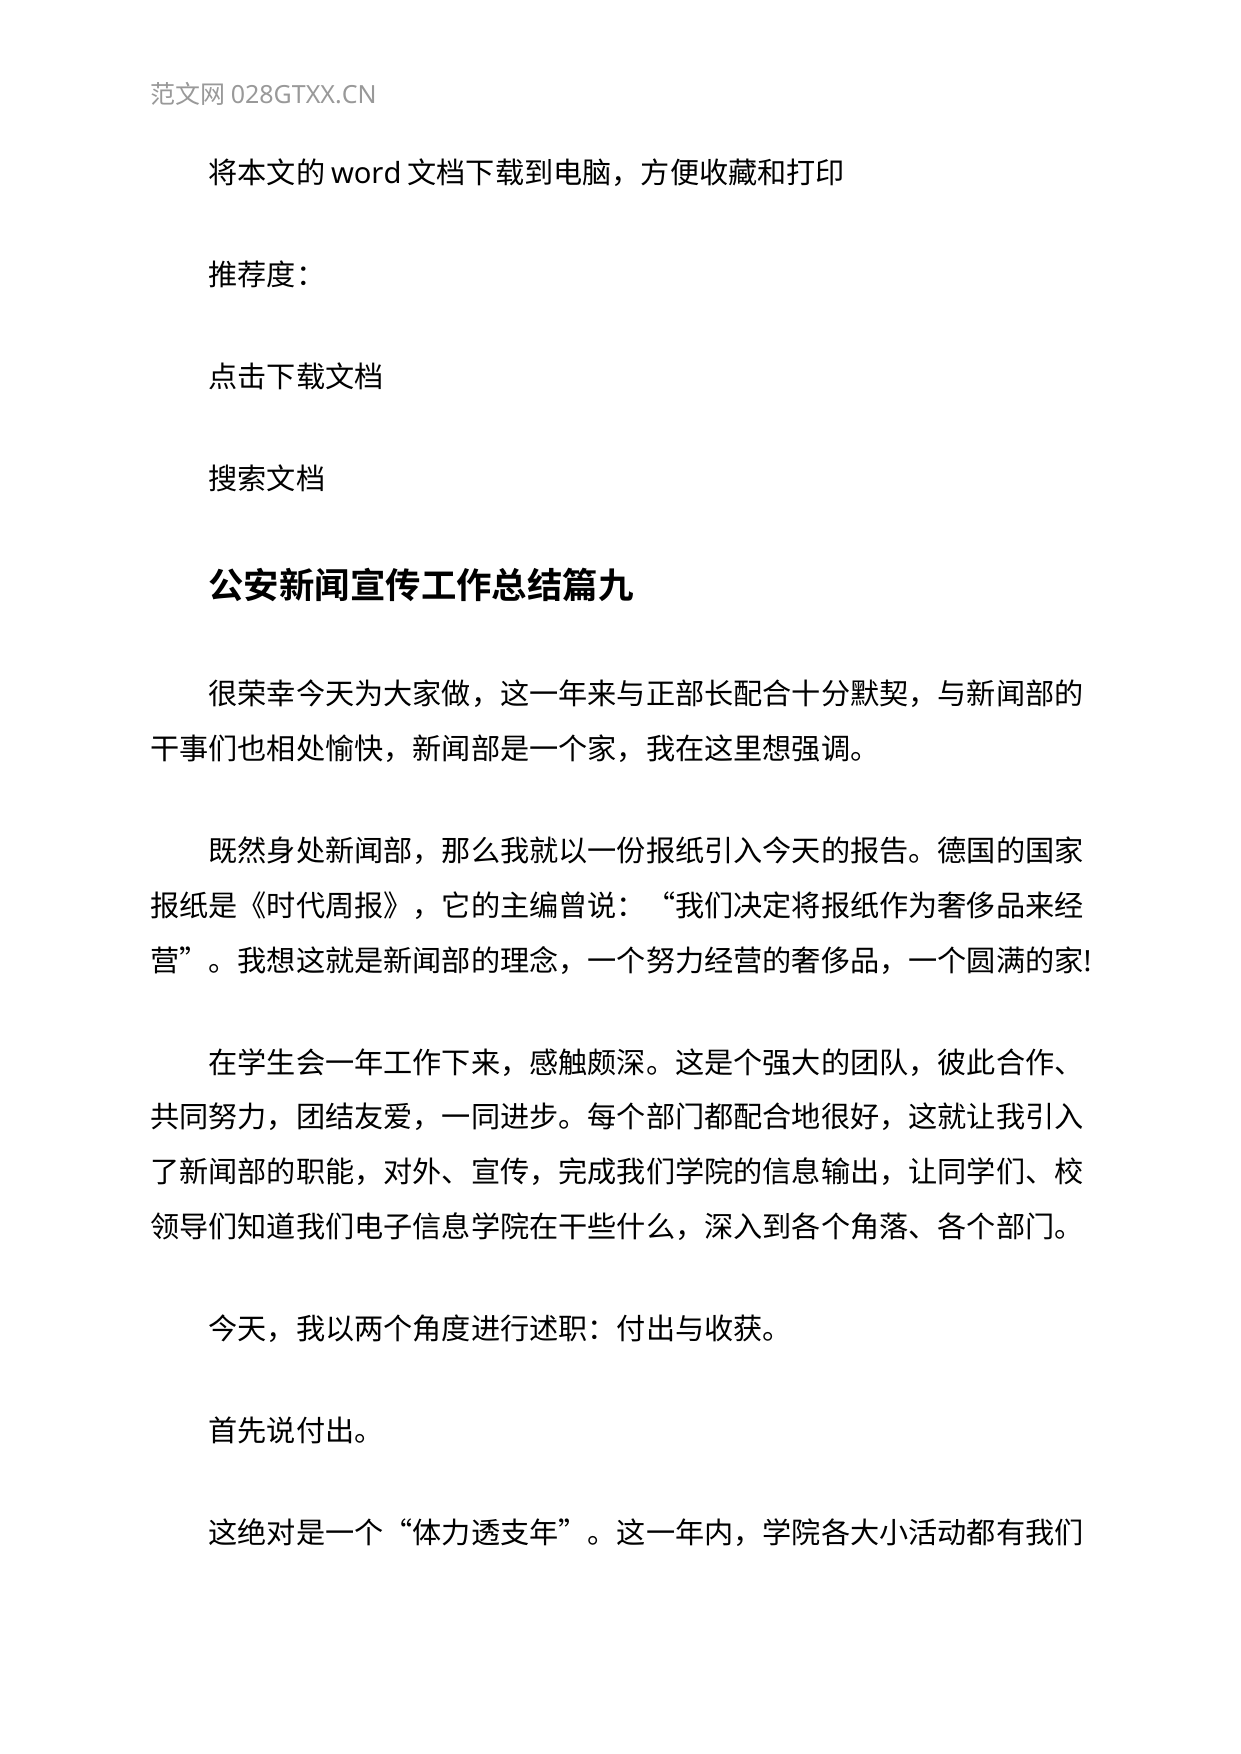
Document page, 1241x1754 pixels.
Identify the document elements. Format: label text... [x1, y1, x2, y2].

text 很荣幸今天为大家做，这一年来与正部长配合十分默契，与新闻部的干事们也相处愉快，新闻部是一个家，我在这里想强调。 [150, 671, 1090, 768]
text 推荐度： [150, 252, 1090, 294]
text 今天，我以两个角度进行述职：付出与收获。 [150, 1306, 1090, 1348]
text 首先说付出。 [150, 1407, 1090, 1450]
text 点击下载文档 [150, 354, 1090, 396]
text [150, 1509, 1090, 1551]
text 将本文的word文档下载到电脑，方便收藏和打印 [150, 150, 1090, 192]
text 搜索文档 [150, 456, 1090, 498]
text 在学生会一年工作下来，感触颇深。这是个强大的团队，彼此合作、共同努力，团结友爱，一同进步。每个部门都配合地很好，这就让我引入了新闻部的职能，对外、宣传，完成我们学院的信息输出，让同学们、校领导们知道我们电子信息学院在干些什么，深入到各个角落、各个部门。 [150, 1039, 1090, 1246]
text 既然身处新闻部，那么我就以一份报纸引入今天的报告。德国的国家报纸是《时代周报》，它的主编曾说：“我们决定将报纸作为奢侈品来经营”。我想这就是新闻部的理念，一个努力经营的奢侈品，一个圆满的家! [150, 827, 1090, 979]
text 公安新闻宣传工作总结篇九 [150, 557, 1090, 608]
